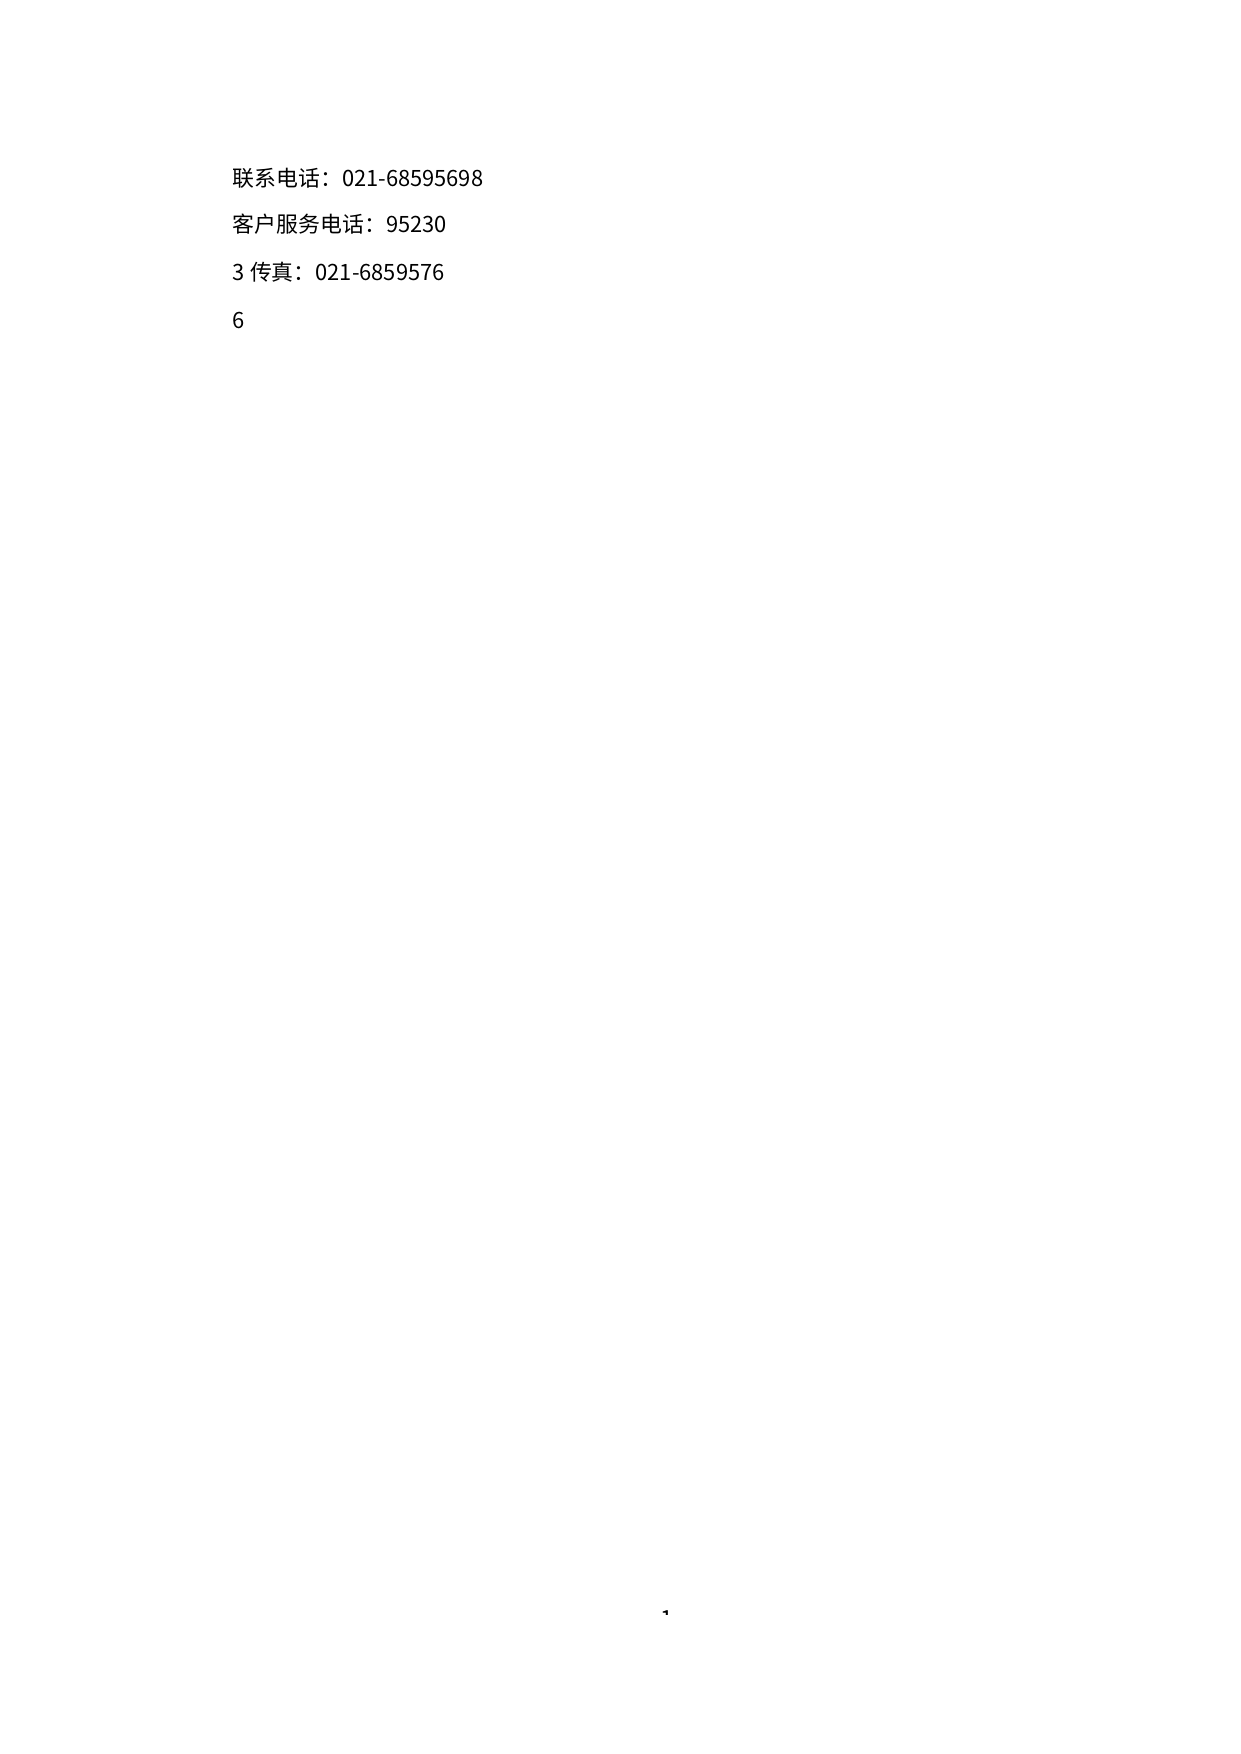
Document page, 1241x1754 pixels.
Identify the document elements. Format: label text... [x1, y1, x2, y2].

text 客户服务电话：952303 传真：021-68595766 [233, 207, 452, 334]
text 联系电话：021-68595698 [233, 164, 1203, 192]
